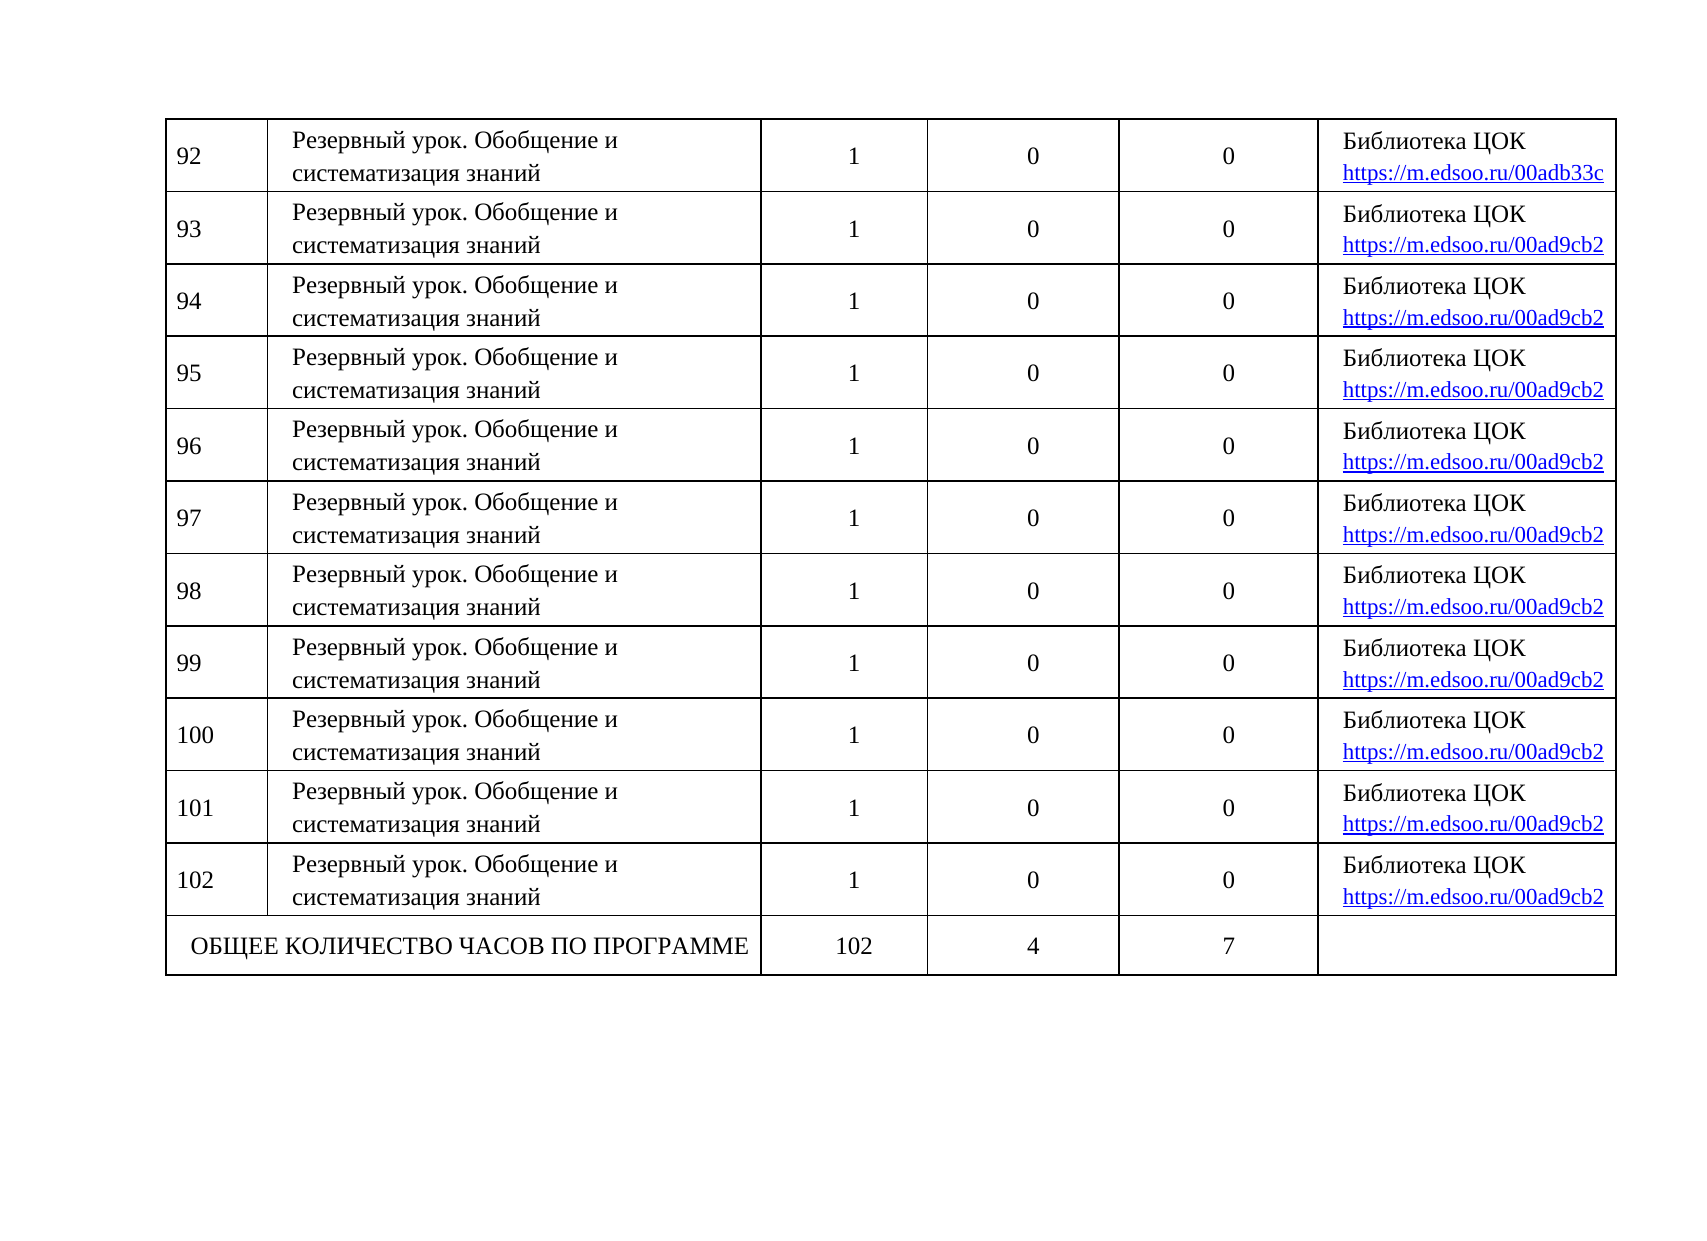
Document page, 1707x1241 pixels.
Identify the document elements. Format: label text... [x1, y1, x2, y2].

table_cell 1 [762, 699, 927, 770]
table_cell 0 [928, 699, 1118, 770]
table_cell 4 [928, 916, 1118, 974]
table_cell 0 [928, 554, 1118, 625]
table_cell 0 [1120, 482, 1317, 552]
table_cell Резервный урок. Обобщение и систематизация знаний [268, 265, 760, 335]
table_cell 1 [762, 120, 927, 191]
table_cell Библиотека ЦОК https://m.edsoo.ru/00ad9cb2 [1319, 554, 1615, 625]
table_cell 0 [928, 627, 1118, 697]
table_cell 97 [167, 482, 267, 552]
table_cell Резервный урок. Обобщение и систематизация знаний [268, 699, 760, 770]
table_cell 99 [167, 627, 267, 697]
table_cell 93 [167, 192, 267, 263]
table_cell 0 [928, 482, 1118, 552]
table_cell 100 [167, 699, 267, 770]
table_cell 0 [928, 844, 1118, 914]
table_cell ОБЩЕЕ КОЛИЧЕСТВО ЧАСОВ ПО ПРОГРАММЕ [167, 916, 760, 974]
table_cell 0 [928, 409, 1118, 480]
table_cell 1 [762, 192, 927, 263]
table_cell [1319, 916, 1615, 974]
table_cell Библиотека ЦОК https://m.edsoo.ru/00ad9cb2 [1319, 192, 1615, 263]
table_cell Резервный урок. Обобщение и систематизация знаний [268, 337, 760, 408]
table_cell 0 [928, 120, 1118, 191]
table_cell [268, 192, 760, 263]
table_cell 1 [762, 482, 927, 552]
table_cell Библиотека ЦОК https://m.edsoo.ru/00ad9cb2 [1319, 627, 1615, 697]
table_cell 1 [762, 554, 927, 625]
table_cell Резервный урок. Обобщение и систематизация знаний [268, 482, 760, 552]
table_cell 92 [167, 120, 267, 191]
table_cell Библиотека ЦОК https://m.edsoo.ru/00ad9cb2 [1319, 771, 1615, 842]
table_cell 1 [762, 771, 927, 842]
table_cell 0 [928, 265, 1118, 335]
table_cell 102 [762, 916, 927, 974]
table_cell 1 [762, 265, 927, 335]
table_cell Резервный урок. Обобщение и систематизация знаний [268, 554, 760, 625]
table_cell 0 [1120, 554, 1317, 625]
table_cell 0 [1120, 844, 1317, 914]
table_cell 0 [1120, 409, 1317, 480]
table_cell Библиотека ЦОК https://m.edsoo.ru/00ad9cb2 [1319, 265, 1615, 335]
table_cell 1 [762, 337, 927, 408]
table_cell 95 [167, 337, 267, 408]
table_cell Резервный урок. Обобщение и систематизация знаний [268, 844, 760, 914]
table_cell 102 [167, 844, 267, 914]
table_cell 94 [167, 265, 267, 335]
table_cell Библиотека ЦОК https://m.edsoo.ru/00ad9cb2 [1319, 409, 1615, 480]
table_cell 0 [1120, 337, 1317, 408]
table_cell 1 [762, 627, 927, 697]
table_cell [268, 120, 760, 191]
table_cell Библиотека ЦОК https://m.edsoo.ru/00ad9cb2 [1319, 482, 1615, 552]
table_cell Резервный урок. Обобщение и систематизация знаний [268, 409, 760, 480]
table_cell Резервный урок. Обобщение и систематизация знаний [268, 771, 760, 842]
table_cell 0 [1120, 699, 1317, 770]
table_cell 98 [167, 554, 267, 625]
table_cell 101 [167, 771, 267, 842]
table_cell 1 [762, 409, 927, 480]
table_cell 0 [1120, 120, 1317, 191]
table_cell Библиотека ЦОК https://m.edsoo.ru/00adb33c [1319, 120, 1615, 191]
table_cell 0 [1120, 627, 1317, 697]
table_cell 0 [928, 337, 1118, 408]
table_cell 0 [1120, 265, 1317, 335]
table_cell 7 [1120, 916, 1317, 974]
table_cell 0 [928, 192, 1118, 263]
table_cell Библиотека ЦОК https://m.edsoo.ru/00ad9cb2 [1319, 337, 1615, 408]
table_cell 96 [167, 409, 267, 480]
table_cell Резервный урок. Обобщение и систематизация знаний [268, 627, 760, 697]
table_cell 0 [928, 771, 1118, 842]
table_cell 0 [1120, 771, 1317, 842]
table_cell Библиотека ЦОК https://m.edsoo.ru/00ad9cb2 [1319, 699, 1615, 770]
table_cell 0 [1120, 192, 1317, 263]
table_cell 1 [762, 844, 927, 914]
table_cell Библиотека ЦОК https://m.edsoo.ru/00ad9cb2 [1319, 844, 1615, 914]
